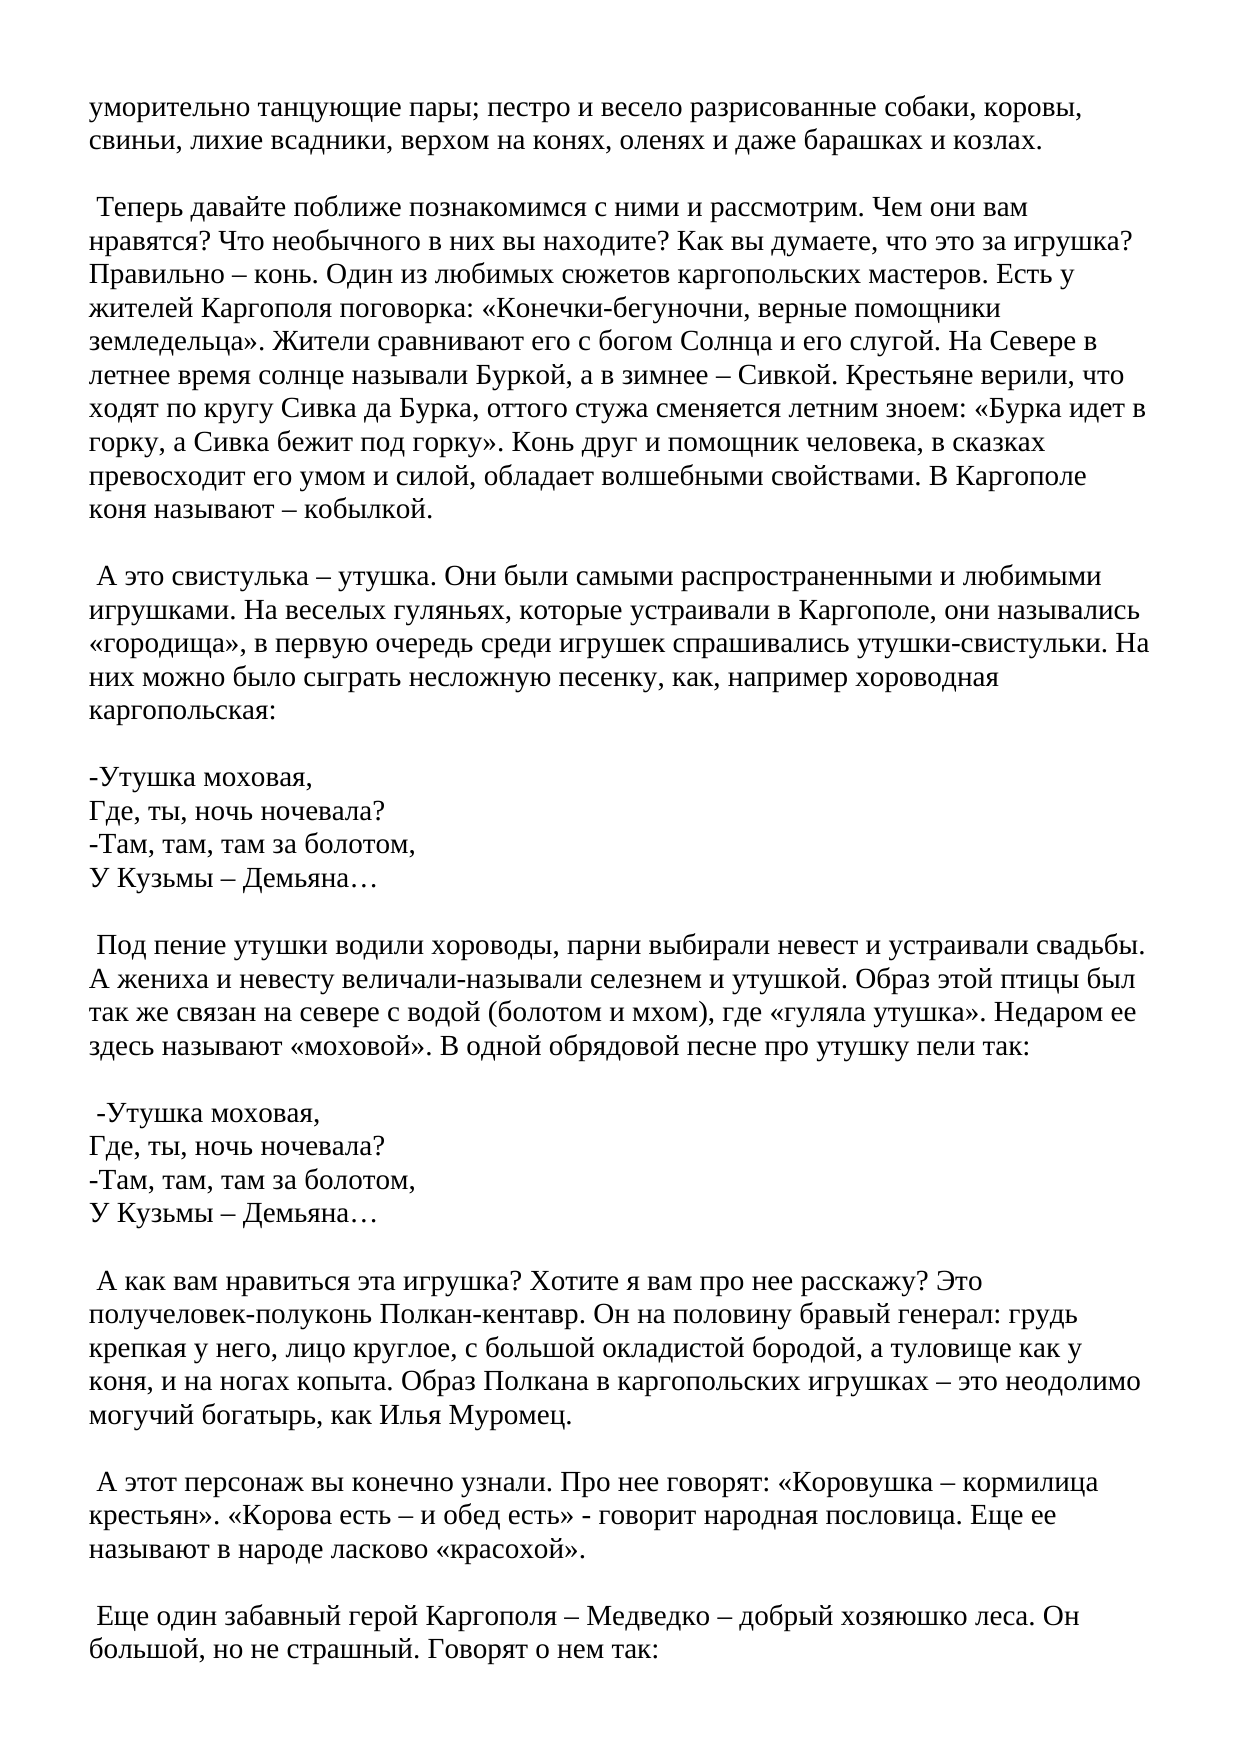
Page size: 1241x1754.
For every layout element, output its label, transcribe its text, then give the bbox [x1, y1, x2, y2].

text -Там, там, там за болотом, [89, 1162, 1152, 1196]
text У Кузьмы – Демьяна… [89, 860, 1152, 894]
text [89, 89, 1152, 156]
text А этот персонаж вы конечно узнали. Про нее говорят: «Коровушка – кормилица крестьян». «Корова есть – и обед есть» - говорит народная пословица. Еще ее называют в народе ласково «красохой». [89, 1464, 1152, 1564]
text Теперь давайте поближе познакомимся с ними и рассмотрим. Чем они вам нравятся? Что необычного в них вы находите? Как вы думаете, что это за игрушка? Правильно – конь. Один из любимых сюжетов каргопольских мастеров. Есть у жителей Каргополя поговорка: «Конечки-бегуночни, верные помощники земледельца». Жители сравнивают его с богом Солнца и его слугой. На Севере в летнее время солнце называли Буркой, а в зимнее – Сивкой. Крестьяне верили, что ходят по кругу Сивка да Бурка, оттого стужа сменяется летним зноем: «Бурка идет в горку, а Сивка бежит под горку». Конь друг и помощник человека, в сказках превосходит его умом и силой, обладает волшебными свойствами. В Каргополе коня называют – кобылкой. [89, 189, 1152, 525]
text -Утушка моховая, [89, 759, 1152, 793]
text Под пение утушки водили хороводы, парни выбирали невест и устраивали свадьбы. А жениха и невесту величали-называли селезнем и утушкой. Образ этой птицы был так же связан на севере с водой (болотом и мхом), где «гуляла утушка». Недаром ее здесь называют «моховой». В одной обрядовой песне про утушку пели так: [89, 927, 1152, 1061]
text Где, ты, ночь ночевала? [89, 793, 1152, 827]
text Еще один забавный герой Каргополя – Медведко – добрый хозяюшко леса. Он большой, но не страшный. Говорят о нем так: [89, 1598, 1152, 1665]
text А это свистулька – утушка. Они были самыми распространенными и любимыми игрушками. На веселых гуляньях, которые устраивали в Каргополе, они назывались «городища», в первую очередь среди игрушек спрашивались утушки-свистульки. На них можно было сыграть несложную песенку, как, например хороводная каргопольская: [89, 558, 1152, 726]
text -Там, там, там за болотом, [89, 827, 1152, 860]
text Где, ты, ночь ночевала? [89, 1128, 1152, 1162]
text -Утушка моховая, [89, 1095, 1152, 1128]
text У Кузьмы – Демьяна… [89, 1196, 1152, 1229]
text А как вам нравиться эта игрушка? Хотите я вам про нее расскажу? Это получеловек-полуконь Полкан-кентавр. Он на половину бравый генерал: грудь крепкая у него, лицо круглое, с большой окладистой бородой, а туловище как у коня, и на ногах копыта. Образ Полкана в каргопольских игрушках – это неодолимо могучий богатырь, как Илья Муромец. [89, 1263, 1152, 1430]
